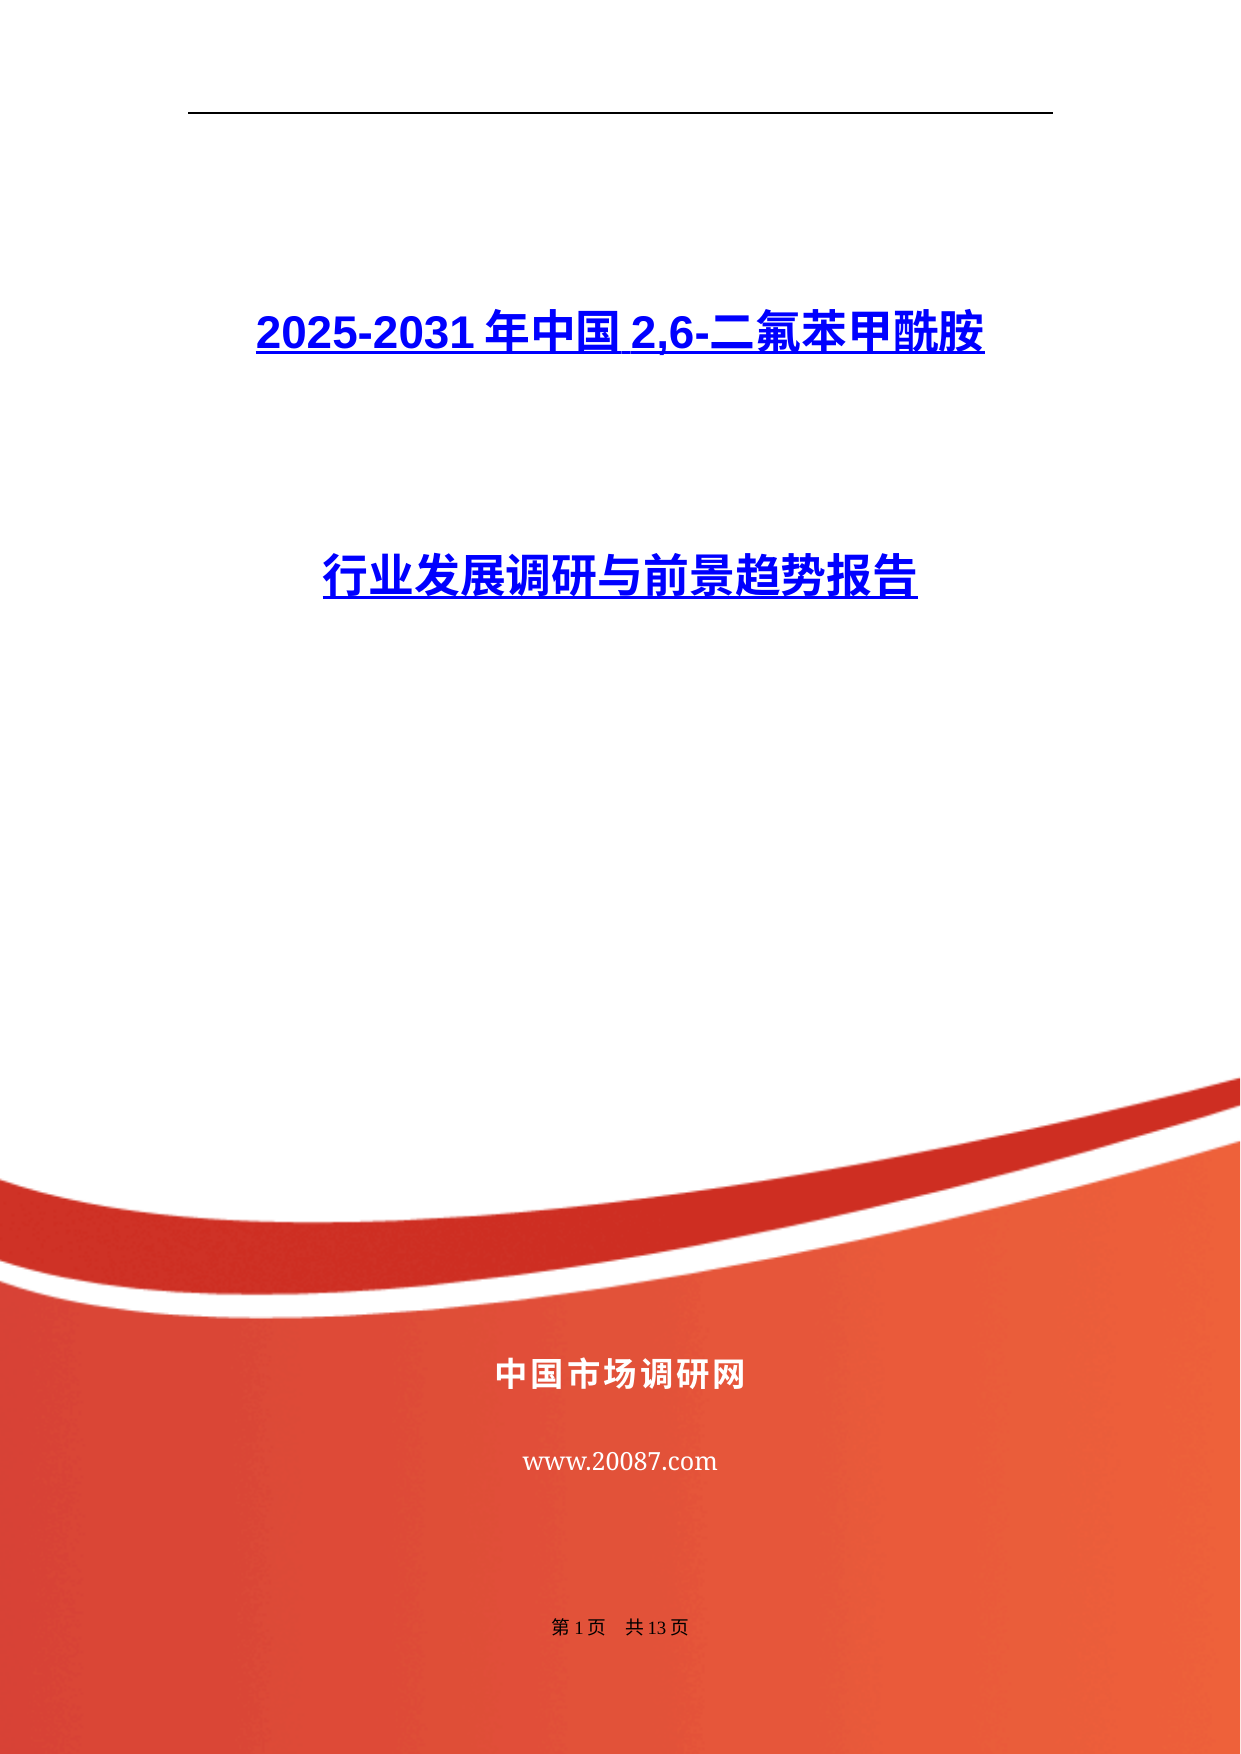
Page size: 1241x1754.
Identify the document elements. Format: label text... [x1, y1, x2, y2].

text www.20087.com [187, 1428, 1053, 1493]
subtitle 中国市场调研网 [187, 1339, 1053, 1404]
picture [0, 1006, 1241, 1754]
table_header 2025-2031年中国2,6-二氟苯甲酰胺行业发展调研与前景趋势报告 [188, 207, 1053, 773]
